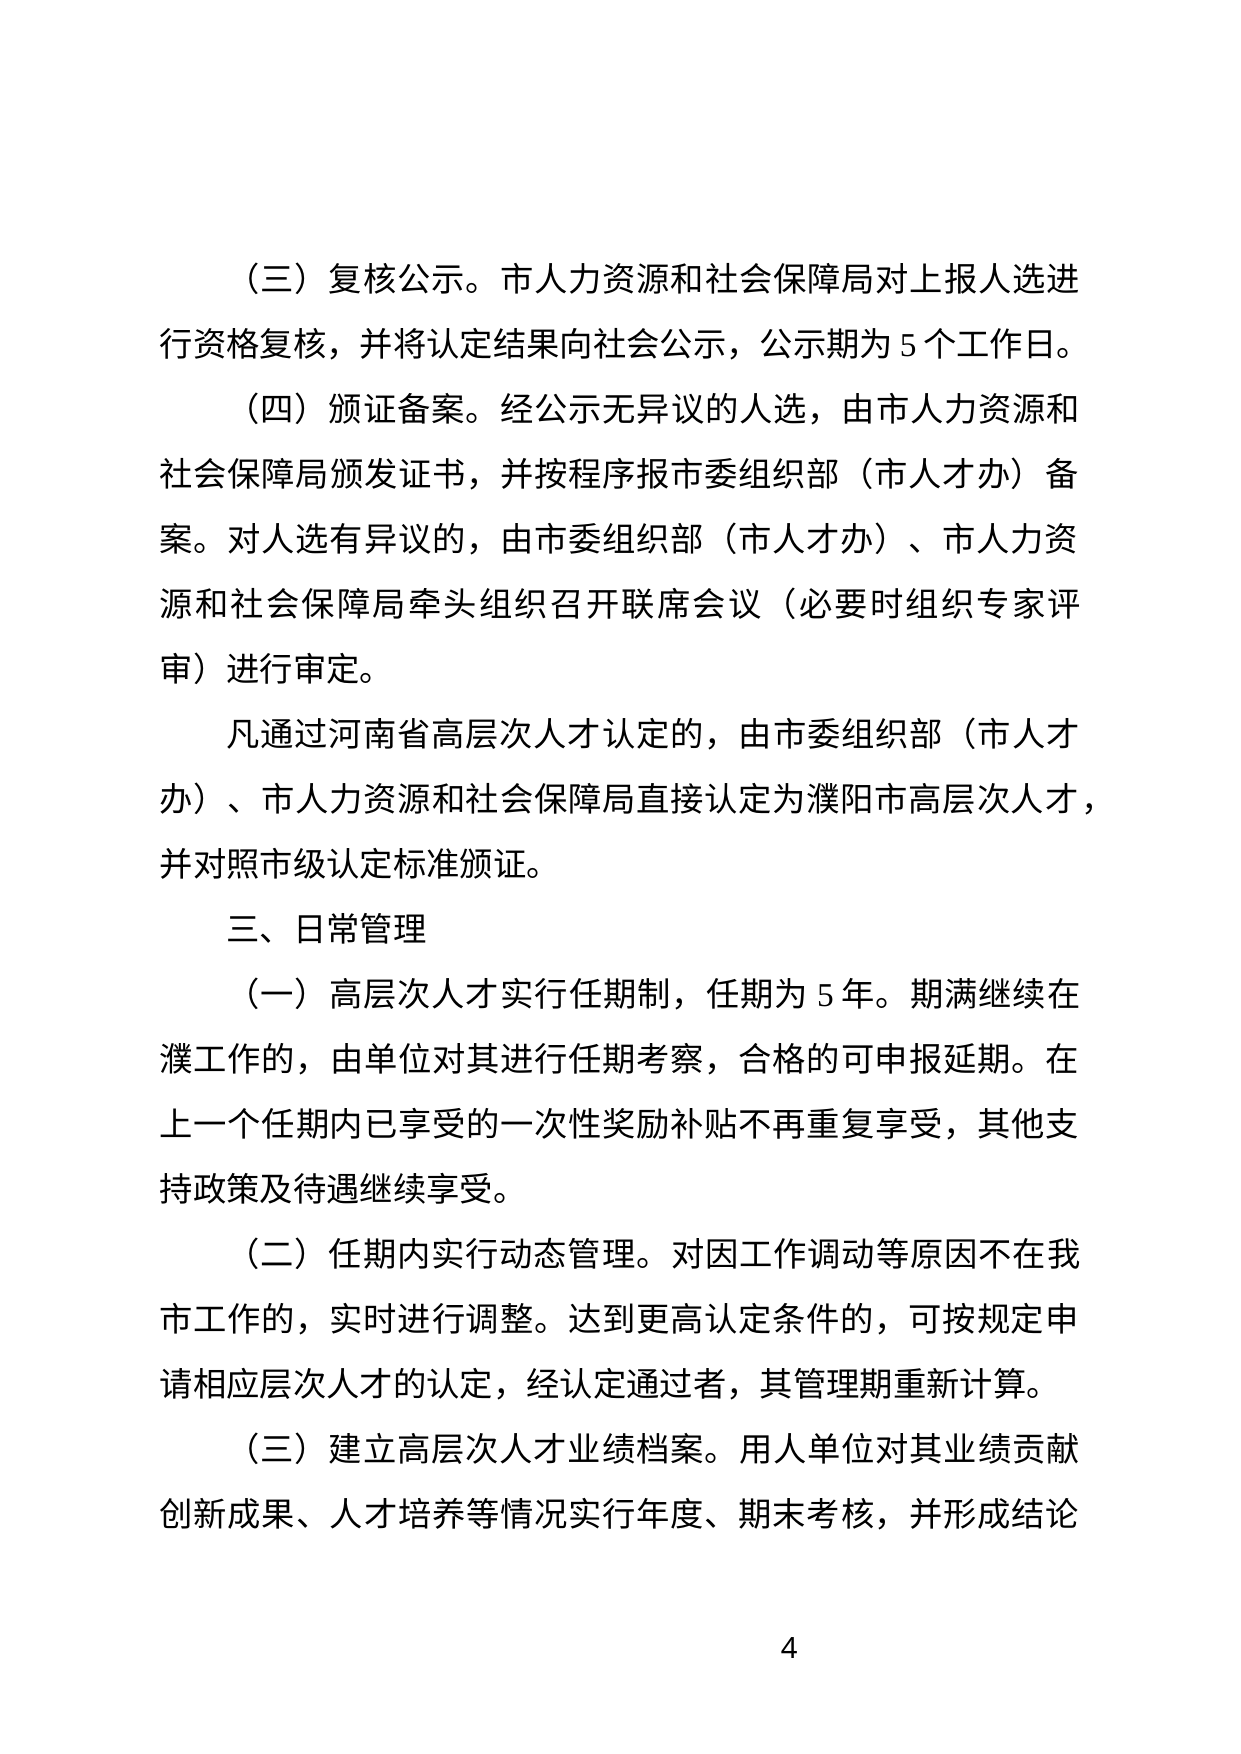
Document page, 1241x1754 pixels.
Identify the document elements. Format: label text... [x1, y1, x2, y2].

text 三、日常管理 [159, 895, 1081, 960]
text （四）颁证备案。经公示无异议的人选，由市人力资源和社会保障局颁发证书，并按程序报市委组织部（市人才办）备案。对人选有异议的，由市委组织部（市人才办）、市人力资源和社会保障局牵头组织召开联席会议（必要时组织专家评审）进行审定。 [159, 375, 1081, 700]
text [159, 1415, 1081, 1545]
text （二）任期内实行动态管理。对因工作调动等原因不在我市工作的，实时进行调整。达到更高认定条件的，可按规定申请相应层次人才的认定，经认定通过者，其管理期重新计算。 [159, 1220, 1081, 1415]
text （一）高层次人才实行任期制，任期为5年。期满继续在濮工作的，由单位对其进行任期考察，合格的可申报延期。在上一个任期内已享受的一次性奖励补贴不再重复享受，其他支持政策及待遇继续享受。 [159, 960, 1081, 1220]
text （三）复核公示。市人力资源和社会保障局对上报人选进行资格复核，并将认定结果向社会公示，公示期为5个工作日。 [159, 245, 1081, 375]
text 凡通过河南省高层次人才认定的，由市委组织部（市人才办）、市人力资源和社会保障局直接认定为濮阳市高层次人才，并对照市级认定标准颁证。 [159, 700, 1081, 895]
